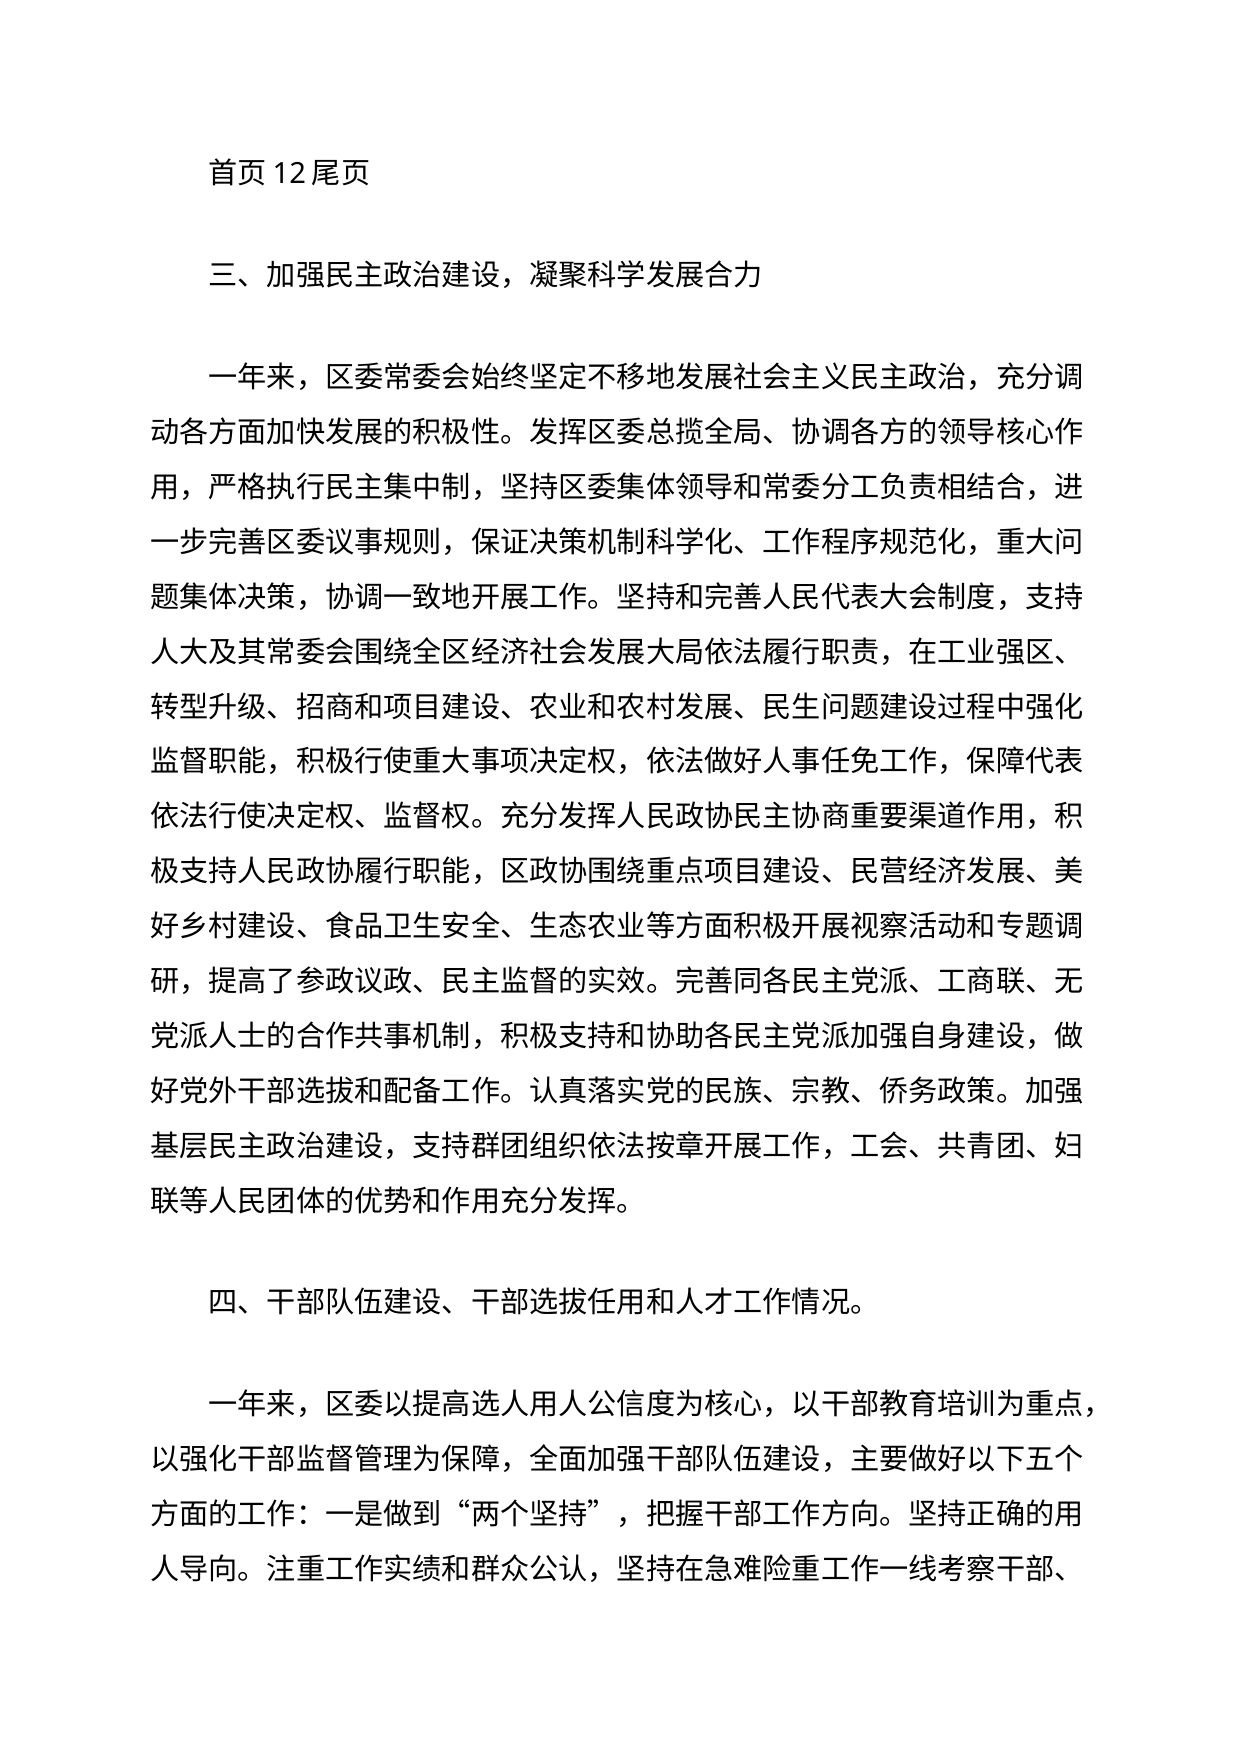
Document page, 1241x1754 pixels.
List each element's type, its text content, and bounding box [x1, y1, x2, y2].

text 首页12尾页 [150, 150, 1090, 192]
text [150, 1381, 1090, 1588]
text 四、干部队伍建设、干部选拔任用和人才工作情况。 [150, 1279, 1090, 1321]
text 一年来，区委常委会始终坚定不移地发展社会主义民主政治，充分调动各方面加快发展的积极性。发挥区委总揽全局、协调各方的领导核心作用，严格执行民主集中制，坚持区委集体领导和常委分工负责相结合，进一步完善区委议事规则，保证决策机制科学化、工作程序规范化，重大问题集体决策，协调一致地开展工作。坚持和完善人民代表大会制度，支持人大及其常委会围绕全区经济社会发展大局依法履行职责，在工业强区、转型升级、招商和项目建设、农业和农村发展、民生问题建设过程中强化监督职能，积极行使重大事项决定权，依法做好人事任免工作，保障代表依法行使决定权、监督权。充分发挥人民政协民主协商重要渠道作用，积极支持人民政协履行职能，区政协围绕重点项目建设、民营经济发展、美好乡村建设、食品卫生安全、生态农业等方面积极开展视察活动和专题调研，提高了参政议政、民主监督的实效。完善同各民主党派、工商联、无党派人士的合作共事机制，积极支持和协助各民主党派加强自身建设，做好党外干部选拔和配备工作。认真落实党的民族、宗教、侨务政策。加强基层民主政治建设，支持群团组织依法按章开展工作，工会、共青团、妇联等人民团体的优势和作用充分发挥。 [150, 354, 1090, 1219]
text 三、加强民主政治建设，凝聚科学发展合力 [150, 252, 1090, 294]
